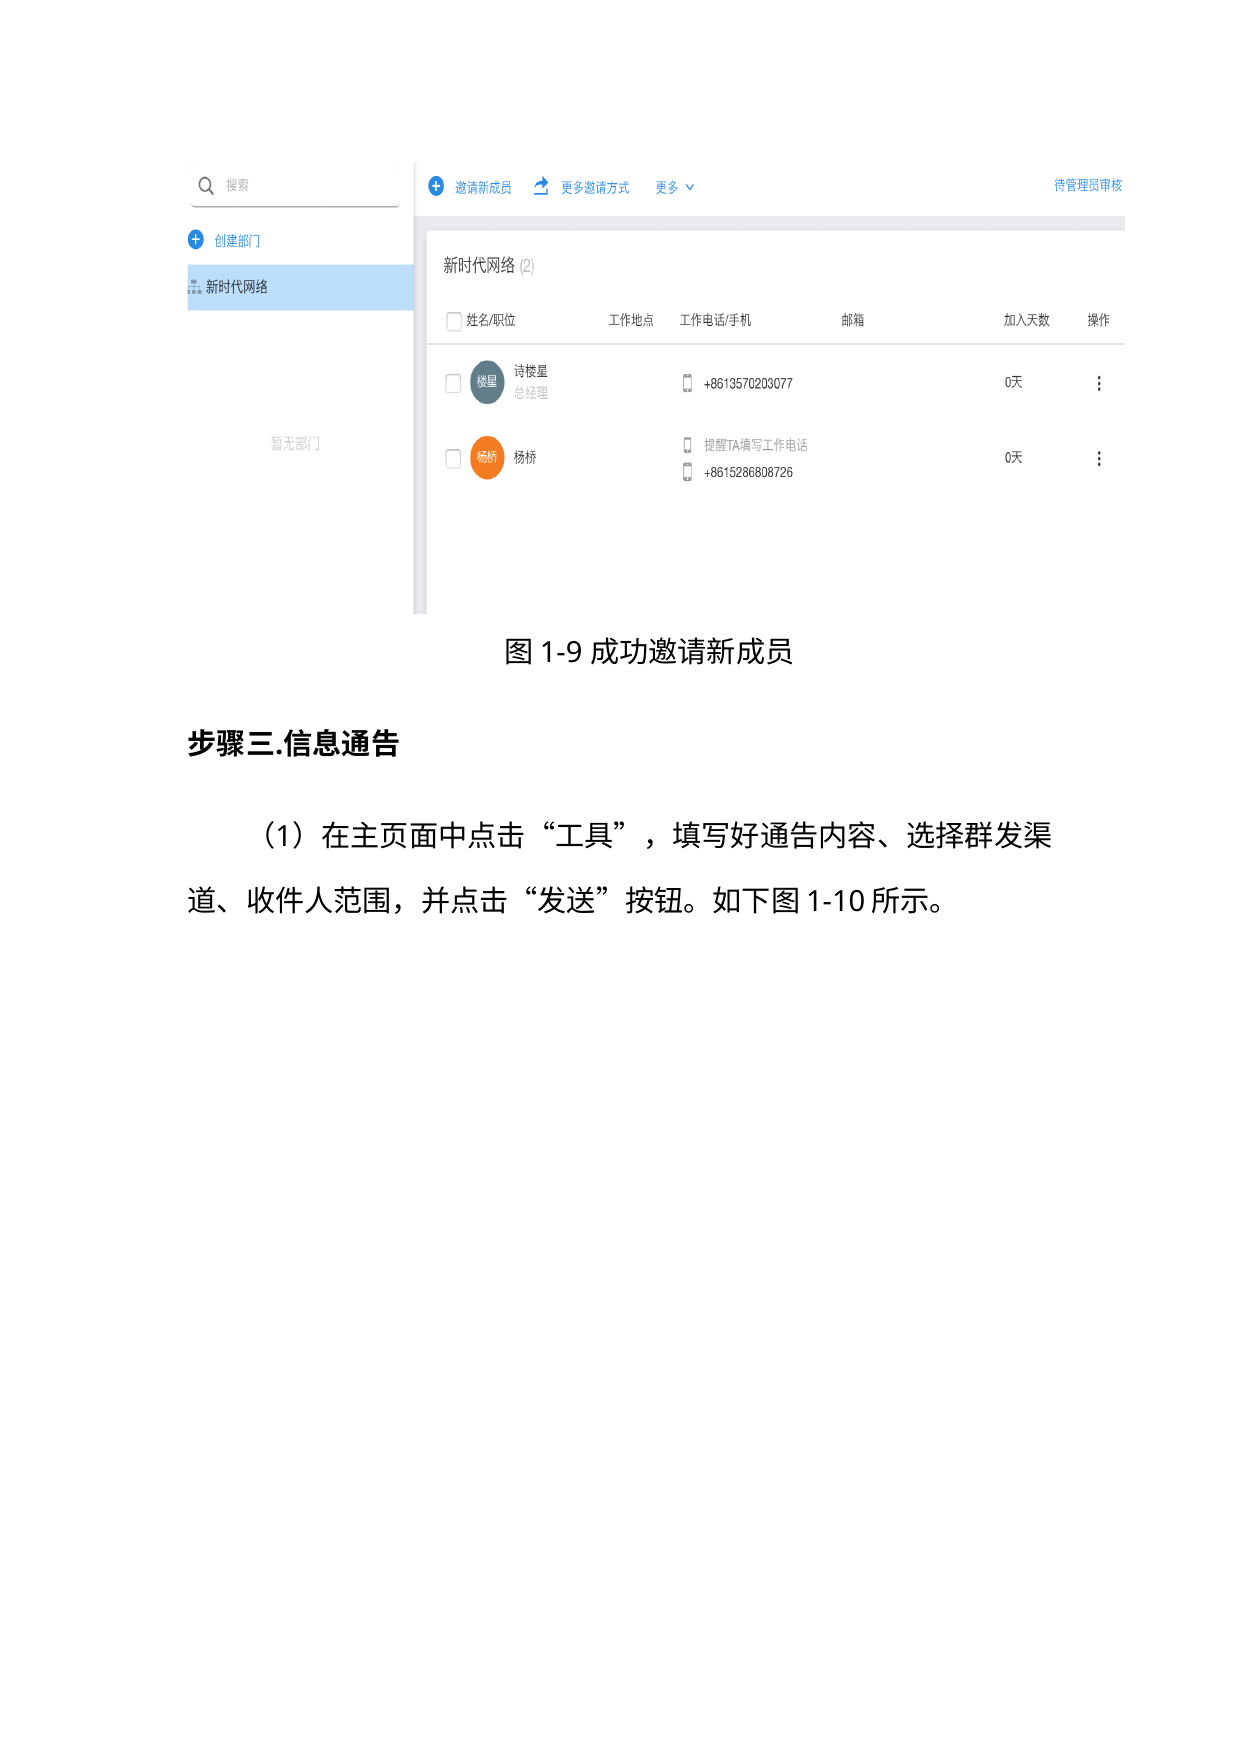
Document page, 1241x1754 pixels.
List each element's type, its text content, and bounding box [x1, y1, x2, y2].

text （1）在主页面中点击“工具”，填写好通告内容、选择群发渠道、收件人范围，并点击“发送”按钮。如下图1-10所示。 [187, 801, 1053, 931]
picture [187, 162, 1125, 614]
text 图1-9 成功邀请新成员 [187, 617, 1053, 682]
subtitle 步骤三.信息通告 [187, 709, 1053, 774]
